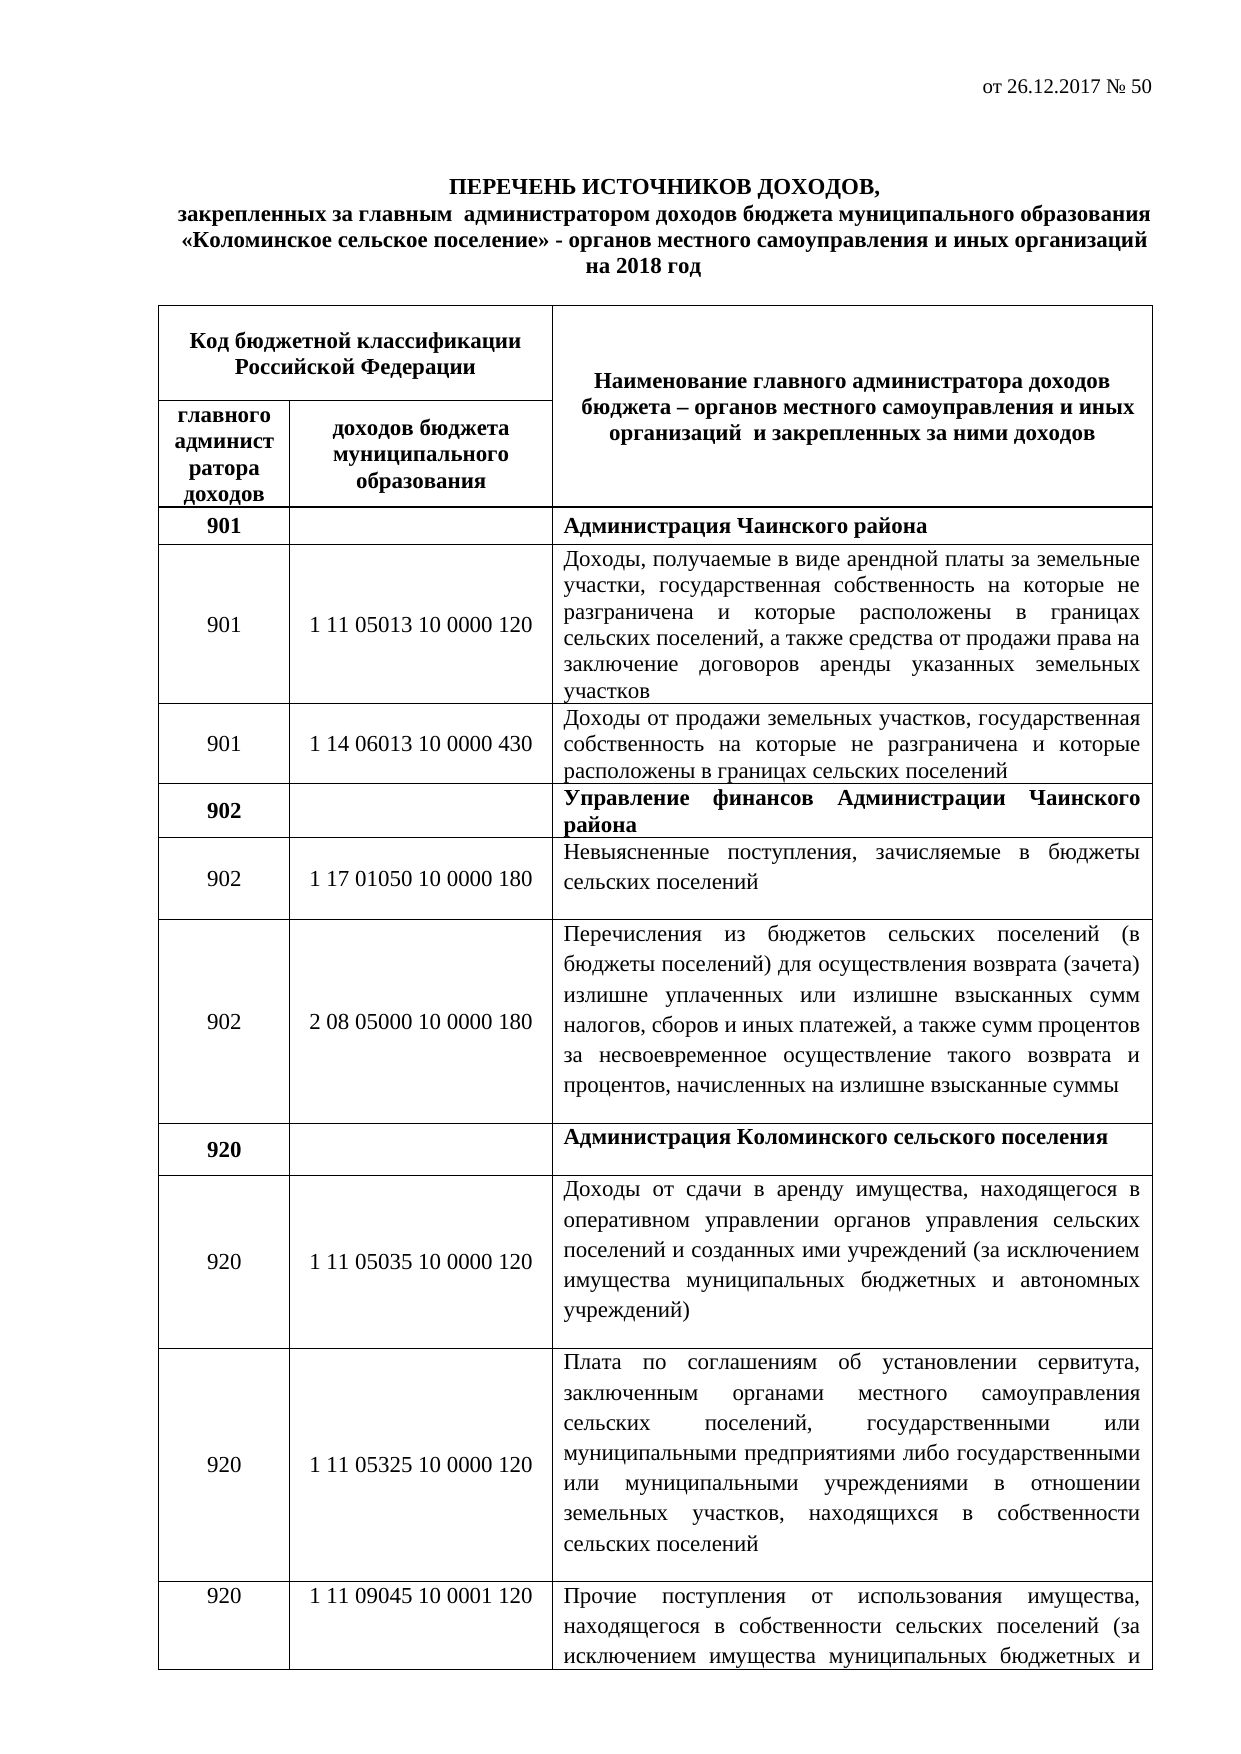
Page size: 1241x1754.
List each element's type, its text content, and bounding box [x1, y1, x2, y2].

table_cell [290, 1124, 552, 1174]
table_cell 901 [159, 545, 289, 703]
table_cell 2 08 05000 10 0000 180 [290, 920, 552, 1122]
table_cell Доходы, получаемые в виде арендной платы за земельные участки, государственная собственность на которые не разграничена и которые расположены в границах сельских поселений, а также средства от продажи права на заключение договоров аренды указанных земельных участков [553, 545, 1152, 703]
table_cell 920 [159, 1582, 289, 1668]
table_cell 920 [159, 1349, 289, 1581]
table_cell Управление финансов Администрации Чаинского района [553, 784, 1152, 837]
text от 26.12.2017 № 50 [796, 74, 1152, 98]
table_cell Доходы от продажи земельных участков, государственная собственность на которые не разграничена и которые расположены в границах сельских поселений [553, 704, 1152, 783]
table_cell главного администратора доходов [159, 401, 289, 506]
table_cell 1 11 05325 10 0000 120 [290, 1349, 552, 1581]
table_cell [290, 508, 552, 544]
table_cell 901 [159, 704, 289, 783]
table_cell 920 [159, 1124, 289, 1174]
table_header Код бюджетной классификации Российской Федерации [159, 306, 552, 400]
table_cell 902 [159, 784, 289, 837]
table_cell Администрация Чаинского района [553, 508, 1152, 544]
table_cell 902 [159, 920, 289, 1122]
table_cell 920 [159, 1176, 289, 1347]
table_cell [290, 784, 552, 837]
table_cell Администрация Коломинского сельского поселения [553, 1124, 1152, 1174]
table_cell Перечисления из бюджетов сельских поселений (в бюджеты поселений) для осуществления возврата (зачета) излишне уплаченных или излишне взысканных сумм налогов, сборов и иных платежей, а также сумм процентов за несвоевременное осуществление такого возврата и процентов, начисленных на излишне взысканные суммы [553, 920, 1152, 1122]
table_cell Доходы от сдачи в аренду имущества, находящегося в оперативном управлении органов управления сельских поселений и созданных ими учреждений (за исключением имущества муниципальных бюджетных и автономных учреждений) [553, 1176, 1152, 1347]
table_cell 1 11 05013 10 0000 120 [290, 545, 552, 703]
table_cell 1 14 06013 10 0000 430 [290, 704, 552, 783]
table_cell Плата по соглашениям об установлении сервитута, заключенным органами местного самоуправления сельских поселений, государственными или муниципальными предприятиями либо государственными или муниципальными учреждениями в отношении земельных участков, находящихся в собственности сельских поселений [553, 1349, 1152, 1581]
text ПЕРЕЧЕНЬ ИСТОЧНИКОВ ДОХОДОВ, [177, 173, 1152, 200]
text закрепленных за главным администратором доходов бюджета муниципального образования «Коломинское сельское поселение» - органов местного самоуправления и иных организаций [177, 200, 1152, 252]
table_cell доходов бюджета муниципального образования [290, 401, 552, 506]
table_cell Невыясненные поступления, зачисляемые в бюджеты сельских поселений [553, 838, 1152, 919]
table_header Наименование главного администратора доходов бюджета – органов местного самоуправления и иных организаций и закрепленных за ними доходов [553, 306, 1152, 506]
table_cell 1 17 01050 10 0000 180 [290, 838, 552, 919]
table_cell 1 11 05035 10 0000 120 [290, 1176, 552, 1347]
text на 2018 год [177, 252, 1152, 279]
table_cell 901 [159, 508, 289, 544]
table_cell 1 11 09045 10 0001 120 [290, 1582, 552, 1668]
table_cell 902 [159, 838, 289, 919]
